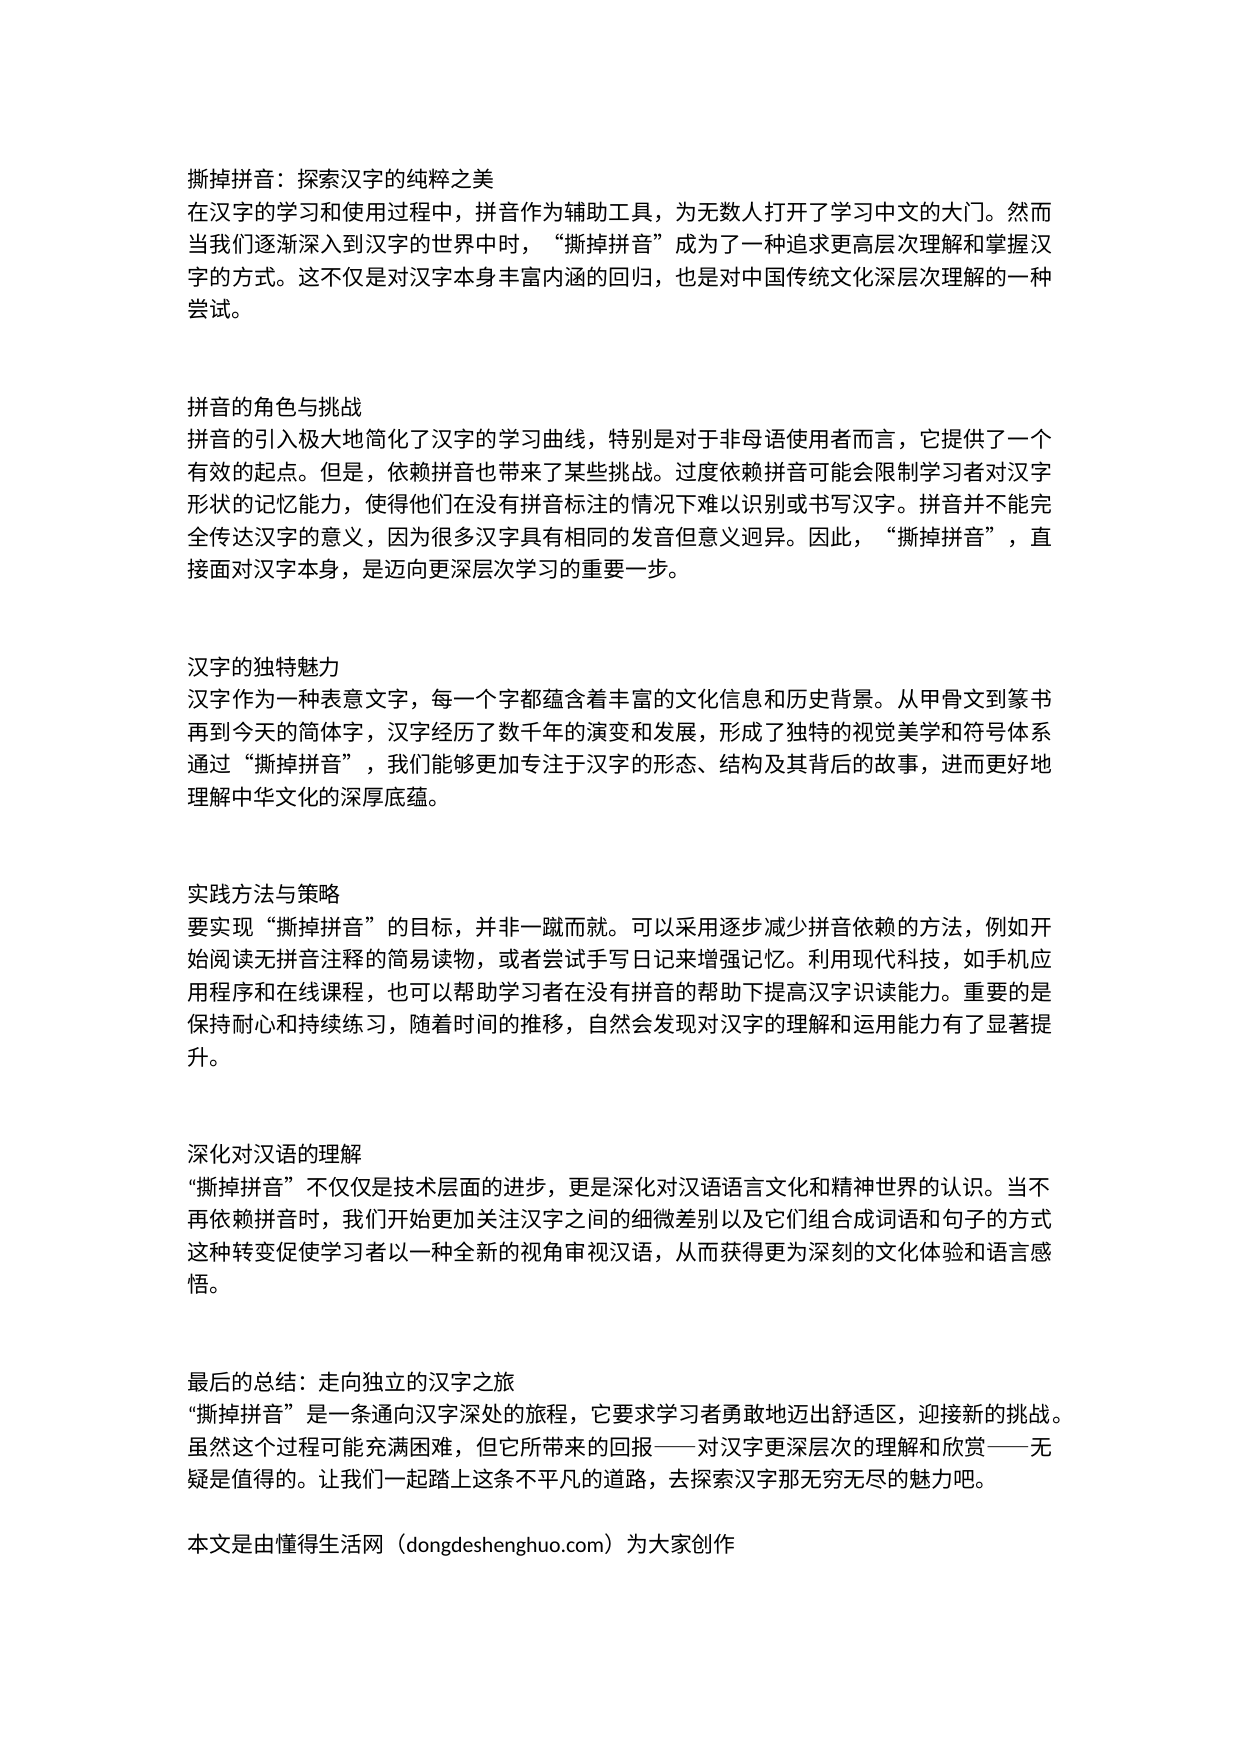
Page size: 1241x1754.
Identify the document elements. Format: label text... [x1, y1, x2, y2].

text 本文是由懂得生活网（dongdeshenghuo.com）为大家创作 [187, 1527, 1053, 1559]
text “撕掉拼音”是一条通向汉字深处的旅程，它要求学习者勇敢地迈出舒适区，迎接新的挑战。虽然这个过程可能充满困难，但它所带来的回报——对汉字更深层次的理解和欣赏——无疑是值得的。让我们一起踏上这条不平凡的道路，去探索汉字那无穷无尽的魅力吧。 [187, 1397, 1053, 1494]
text 实践方法与策略 [187, 877, 1053, 909]
text 汉字作为一种表意文字，每一个字都蕴含着丰富的文化信息和历史背景。从甲骨文到篆书，再到今天的简体字，汉字经历了数千年的演变和发展，形成了独特的视觉美学和符号体系。通过“撕掉拼音”，我们能够更加专注于汉字的形态、结构及其背后的故事，进而更好地理解中华文化的深厚底蕴。 [187, 682, 1053, 812]
text 拼音的引入极大地简化了汉字的学习曲线，特别是对于非母语使用者而言，它提供了一个有效的起点。但是，依赖拼音也带来了某些挑战。过度依赖拼音可能会限制学习者对汉字形状的记忆能力，使得他们在没有拼音标注的情况下难以识别或书写汉字。拼音并不能完全传达汉字的意义，因为很多汉字具有相同的发音但意义迥异。因此，“撕掉拼音”，直接面对汉字本身，是迈向更深层次学习的重要一步。 [187, 422, 1053, 584]
text “撕掉拼音”不仅仅是技术层面的进步，更是深化对汉语语言文化和精神世界的认识。当不再依赖拼音时，我们开始更加关注汉字之间的细微差别以及它们组合成词语和句子的方式。这种转变促使学习者以一种全新的视角审视汉语，从而获得更为深刻的文化体验和语言感悟。 [187, 1169, 1053, 1299]
text 撕掉拼音：探索汉字的纯粹之美 [187, 162, 1053, 194]
text 最后的总结：走向独立的汉字之旅 [187, 1364, 1053, 1397]
text 汉字的独特魅力 [187, 649, 1053, 682]
text 拼音的角色与挑战 [187, 389, 1053, 422]
text 在汉字的学习和使用过程中，拼音作为辅助工具，为无数人打开了学习中文的大门。然而，当我们逐渐深入到汉字的世界中时，“撕掉拼音”成为了一种追求更高层次理解和掌握汉字的方式。这不仅是对汉字本身丰富内涵的回归，也是对中国传统文化深层次理解的一种尝试。 [187, 194, 1053, 324]
text 深化对汉语的理解 [187, 1137, 1053, 1169]
text 要实现“撕掉拼音”的目标，并非一蹴而就。可以采用逐步减少拼音依赖的方法，例如开始阅读无拼音注释的简易读物，或者尝试手写日记来增强记忆。利用现代科技，如手机应用程序和在线课程，也可以帮助学习者在没有拼音的帮助下提高汉字识读能力。重要的是保持耐心和持续练习，随着时间的推移，自然会发现对汉字的理解和运用能力有了显著提升。 [187, 909, 1053, 1072]
